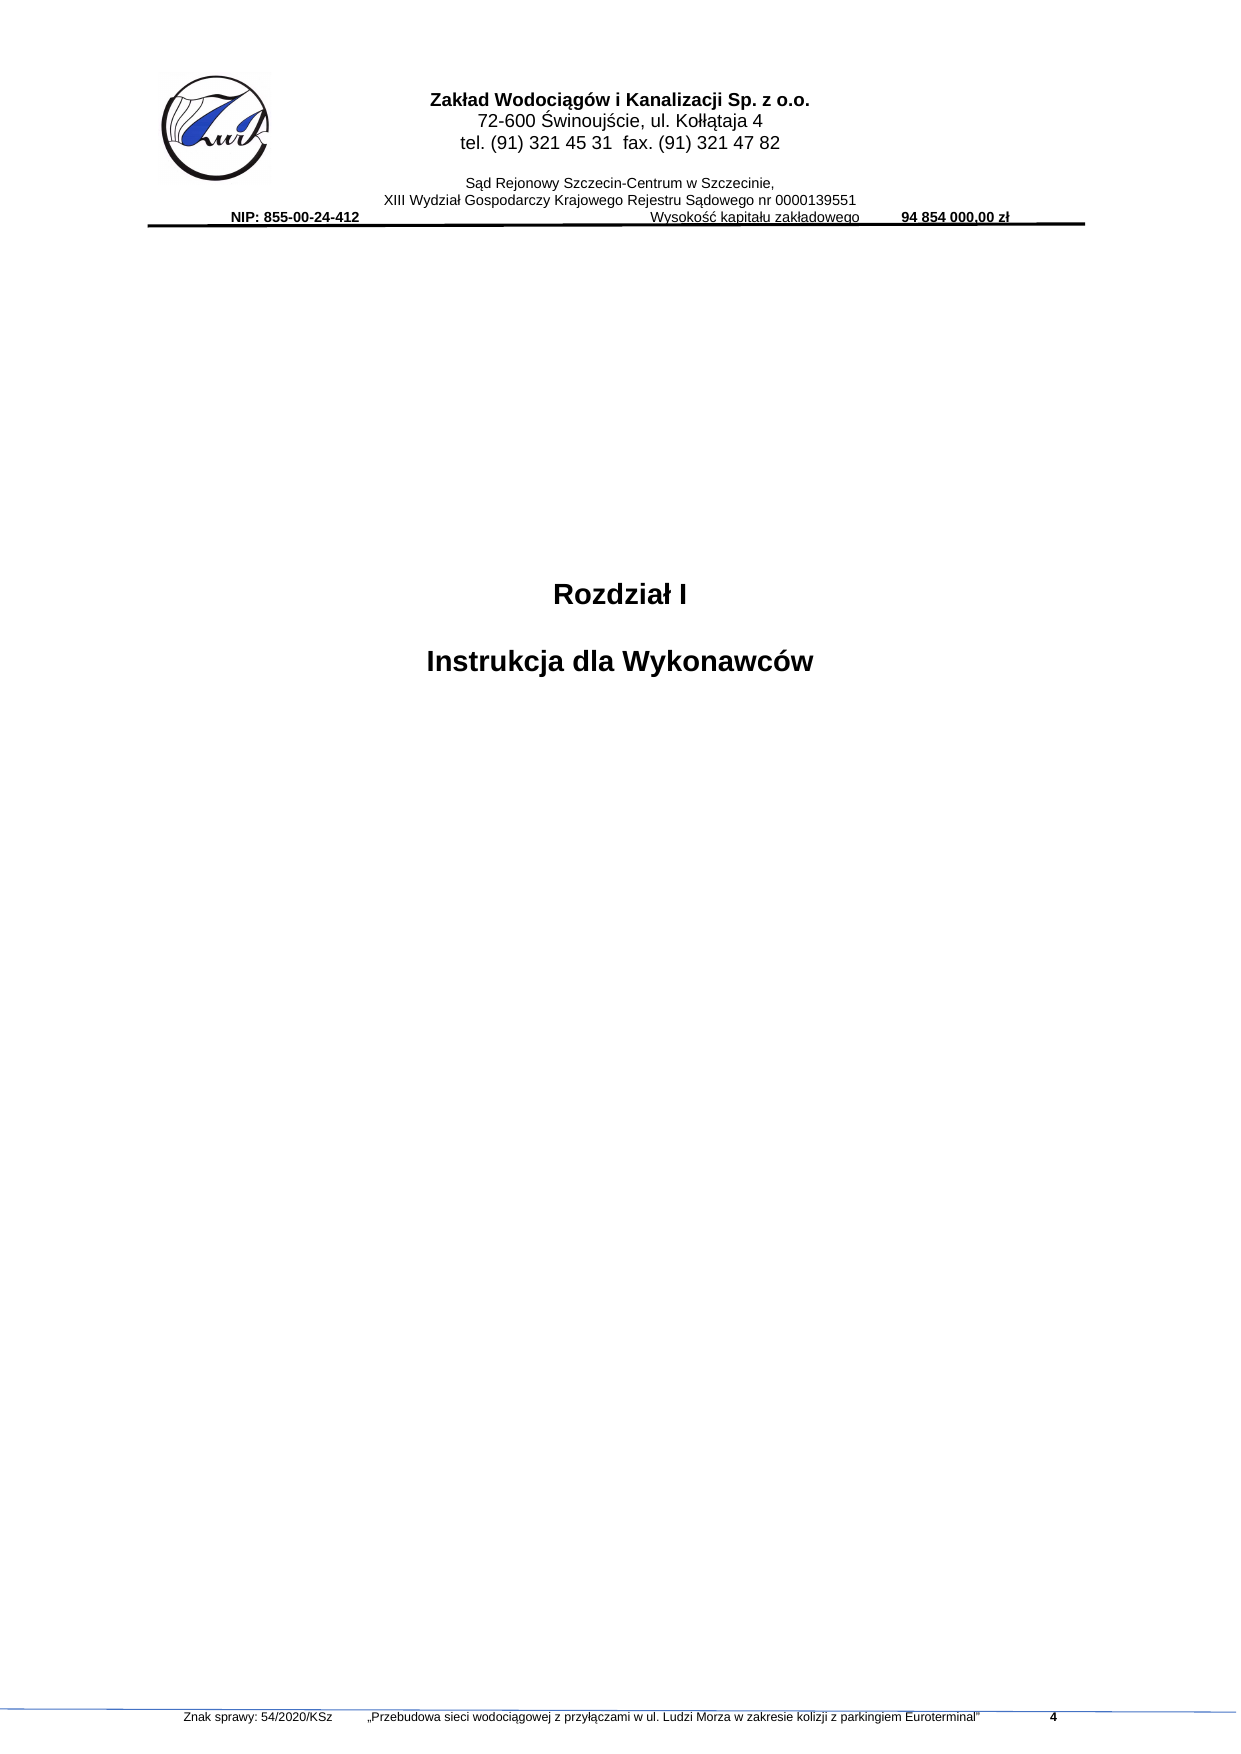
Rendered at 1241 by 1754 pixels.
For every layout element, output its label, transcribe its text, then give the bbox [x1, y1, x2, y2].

text Rozdział I [148, 577, 1092, 611]
picture [158, 72, 272, 185]
text Instrukcja dla Wykonawców [148, 644, 1092, 678]
